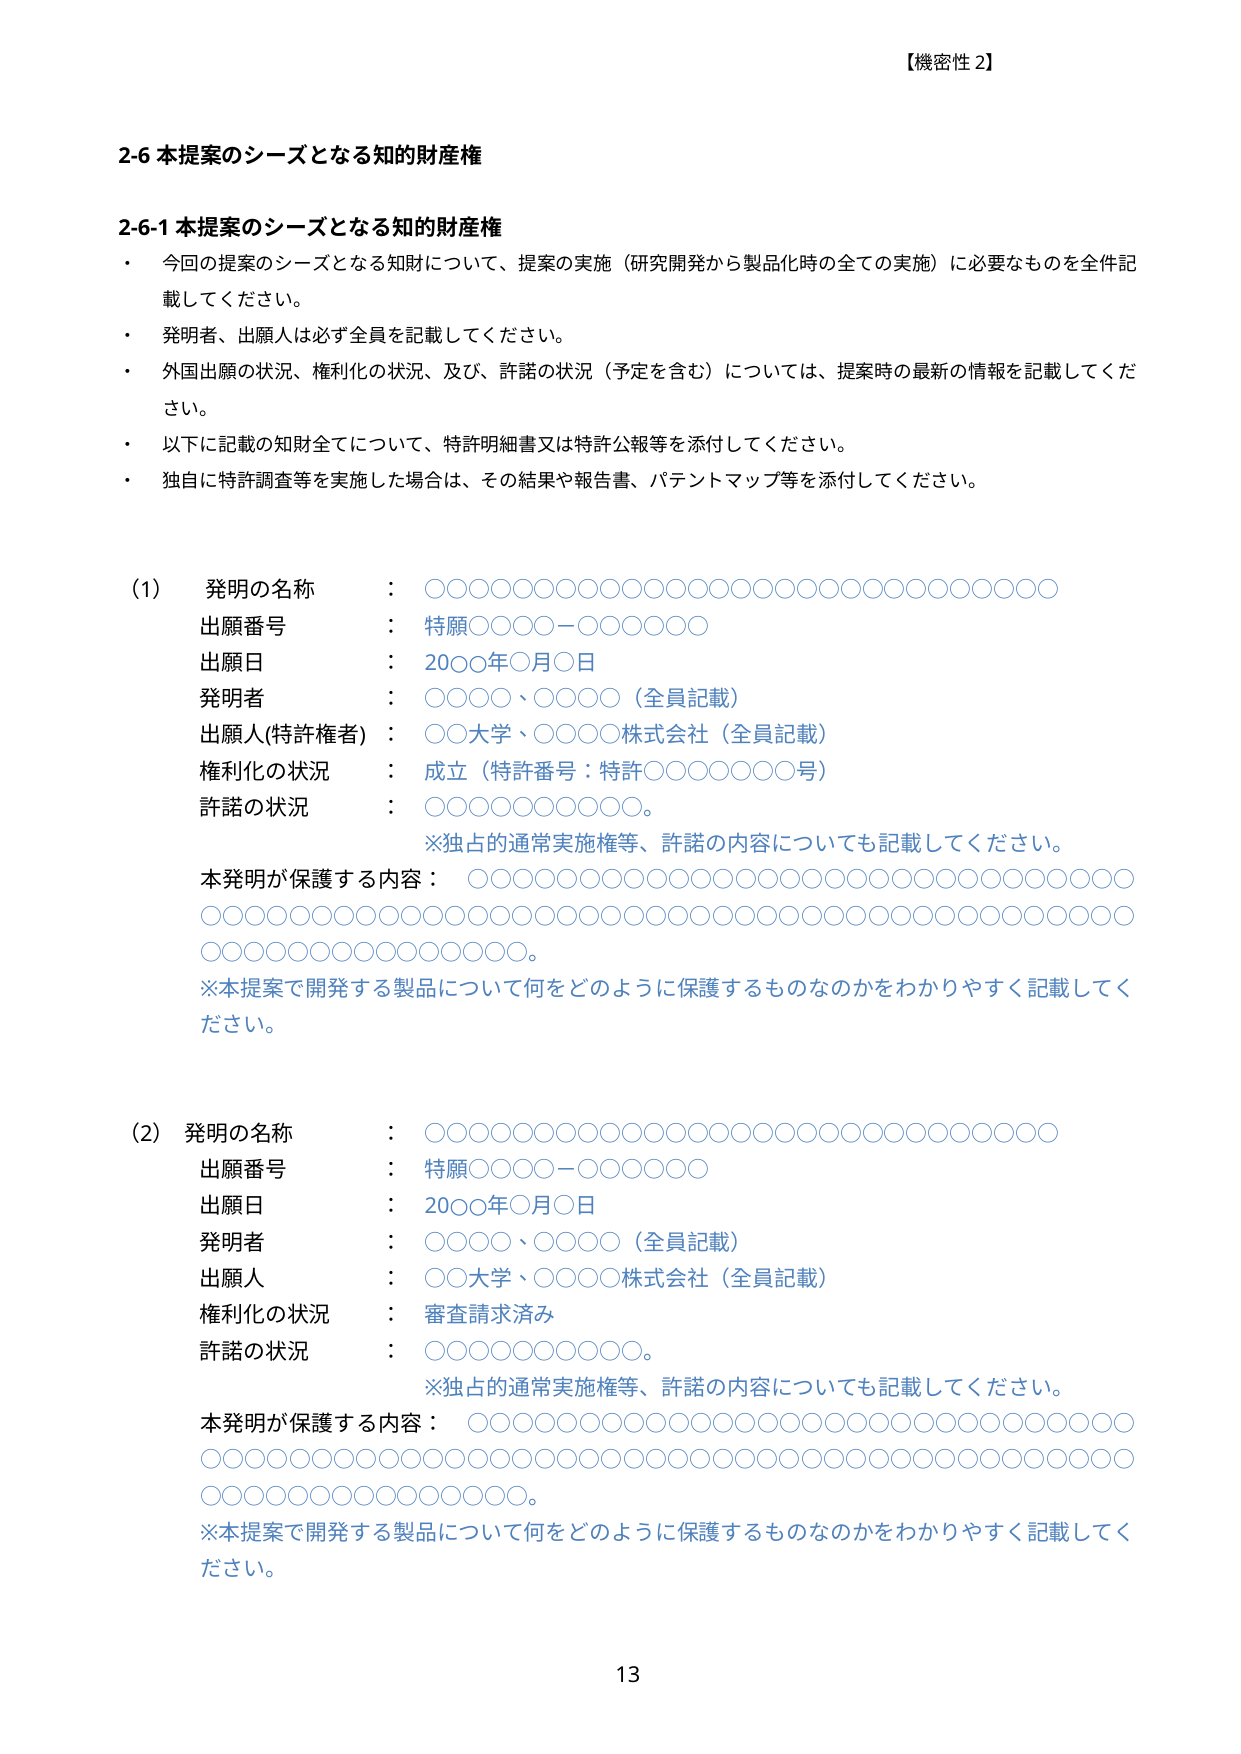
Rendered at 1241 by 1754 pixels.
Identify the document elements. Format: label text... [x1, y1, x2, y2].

text 許諾の状況 ： ○○○○○○○○○○。 [199, 1331, 1137, 1368]
text 出願日 ： 20○○年○月○日 [118, 643, 1137, 679]
subtitle 2-6 本提案のシーズとなる知的財産権 [118, 134, 1137, 171]
text 発明者 ： ○○○○、○○○○（全員記載） [118, 1223, 1137, 1259]
text 権利化の状況 ： 成立（特許番号：特許○○○○○○○号） [118, 751, 1137, 788]
text 本発明が保護する内容： ○○○○○○○○○○○○○○○○○○○○○○○○○○○○○○○○○○○○○○○○○○○○○○○○○○○○○○○○○○○○○○○○○○○○○○○○○○○○○○○○○○○○○○○。 ※本提案で開発する製品について何をどのように保護するものなのかをわかりやすく記載してください。 [200, 1404, 1137, 1585]
text 出願人(特許権者) ： ○○大学、○○○○株式会社（全員記載） [118, 715, 1137, 751]
text 発明者 ： ○○○○、○○○○（全員記載） [118, 679, 1137, 715]
text （1） 発明の名称 ： ○○○○○○○○○○○○○○○○○○○○○○○○○○○○○ [118, 570, 1137, 606]
text 本発明が保護する内容： ○○○○○○○○○○○○○○○○○○○○○○○○○○○○○○○○○○○○○○○○○○○○○○○○○○○○○○○○○○○○○○○○○○○○○○○○○○○○○○○○○○○○○○○。 ※本提案で開発する製品について何をどのように保護するものなのかをわかりやすく記載してください。 [200, 860, 1137, 1041]
text 出願人 ： ○○大学、○○○○株式会社（全員記載） [118, 1259, 1137, 1295]
list 発明者、出願人は必ず全員を記載してください。 [118, 316, 1137, 353]
text 許諾の状況 ： ○○○○○○○○○○。 [118, 788, 1137, 824]
text 出願日 ： 20○○年○月○日 [118, 1186, 1137, 1223]
text 権利化の状況 ： 審査請求済み [118, 1295, 1137, 1331]
text 出願番号 ： 特願○○○○－○○○○○○ [118, 1150, 1137, 1186]
text 出願番号 ： 特願○○○○－○○○○○○ [118, 606, 1137, 643]
text ※独占的通常実施権等、許諾の内容についても記載してください。 [381, 1368, 1137, 1404]
list 独自に特許調査等を実施した場合は、その結果や報告書、パテントマップ等を添付してください。 [118, 461, 1137, 498]
text （2） 発明の名称 ： ○○○○○○○○○○○○○○○○○○○○○○○○○○○○○ [118, 1114, 1137, 1150]
list 外国出願の状況、権利化の状況、及び、許諾の状況（予定を含む）については、提案時の最新の情報を記載してください。 [118, 353, 1137, 425]
list 以下に記載の知財全てについて、特許明細書又は特許公報等を添付してください。 [118, 425, 1137, 461]
list 今回の提案のシーズとなる知財について、提案の実施（研究開発から製品化時の全ての実施）に必要なものを全件記載してください。 [118, 244, 1137, 316]
text 2-6-1 本提案のシーズとなる知的財産権 [118, 208, 1137, 244]
text ※独占的通常実施権等、許諾の内容についても記載してください。 [381, 824, 1137, 860]
